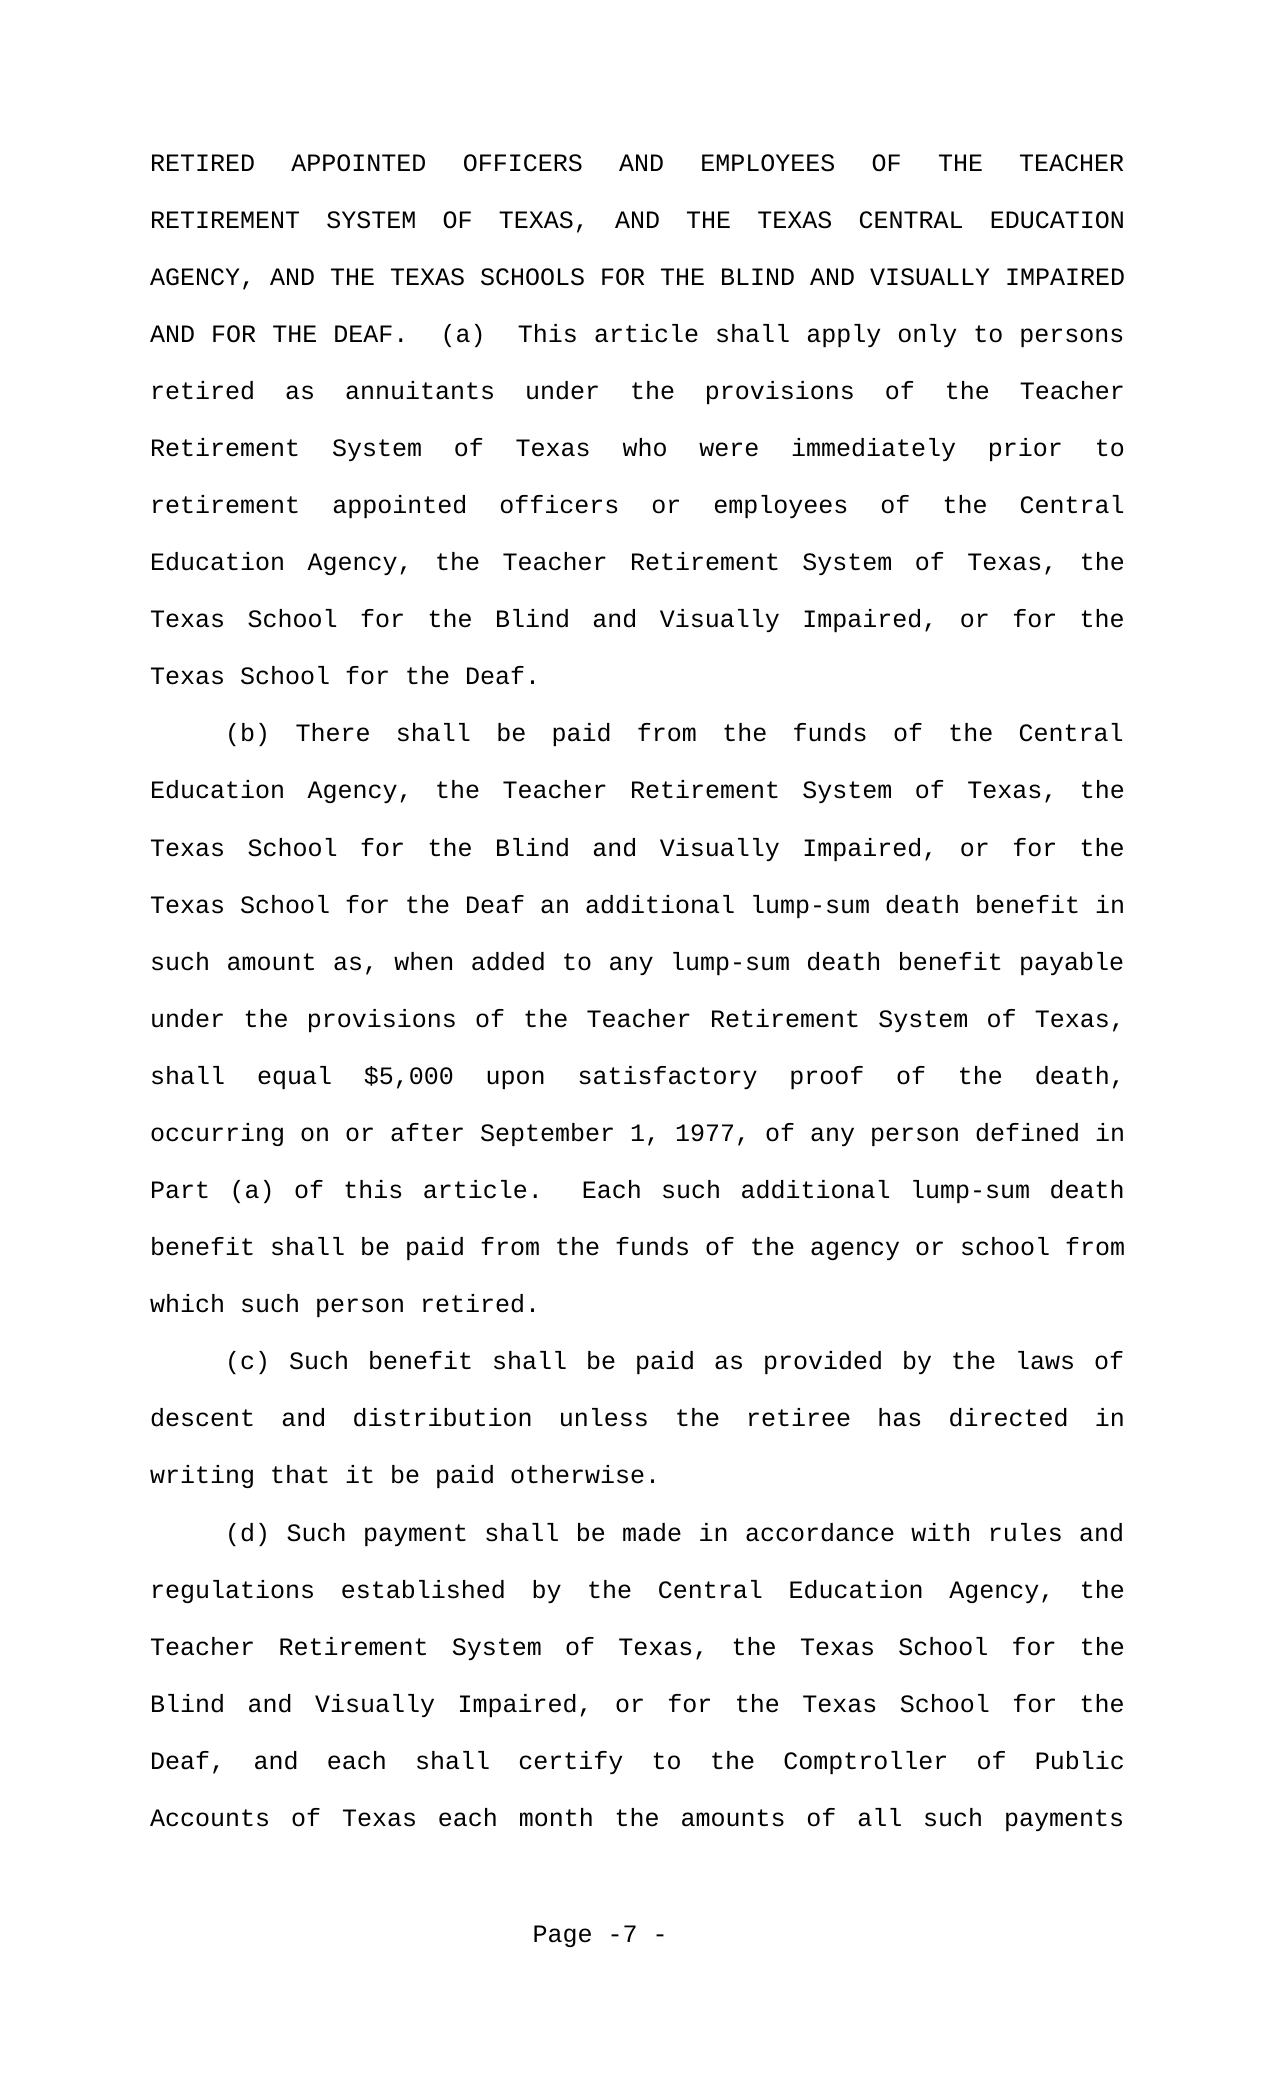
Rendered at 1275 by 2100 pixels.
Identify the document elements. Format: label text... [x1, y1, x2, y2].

text (b) There shall be paid from the funds of the Central Education Agency, the Teacher Retirement System of Texas, the Texas School for the Blind and Visually Impaired, or for the Texas School for the Deaf an additional lump-sum death benefit in such amount as, when added to any lump-sum death benefit payable under the provisions of the Teacher Retirement System of Texas, shall equal $5,000 upon satisfactory proof of the death, occurring on or after September 1, 1977, of any person defined in Part (a) of this article. Each such additional lump-sum death benefit shall be paid from the funds of the agency or school from which such person retired. [150, 721, 1125, 1320]
text (c) Such benefit shall be paid as provided by the laws of descent and distribution unless the retiree has directed in writing that it be paid otherwise. [150, 1349, 1125, 1491]
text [150, 150, 1125, 692]
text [150, 1520, 1125, 1834]
